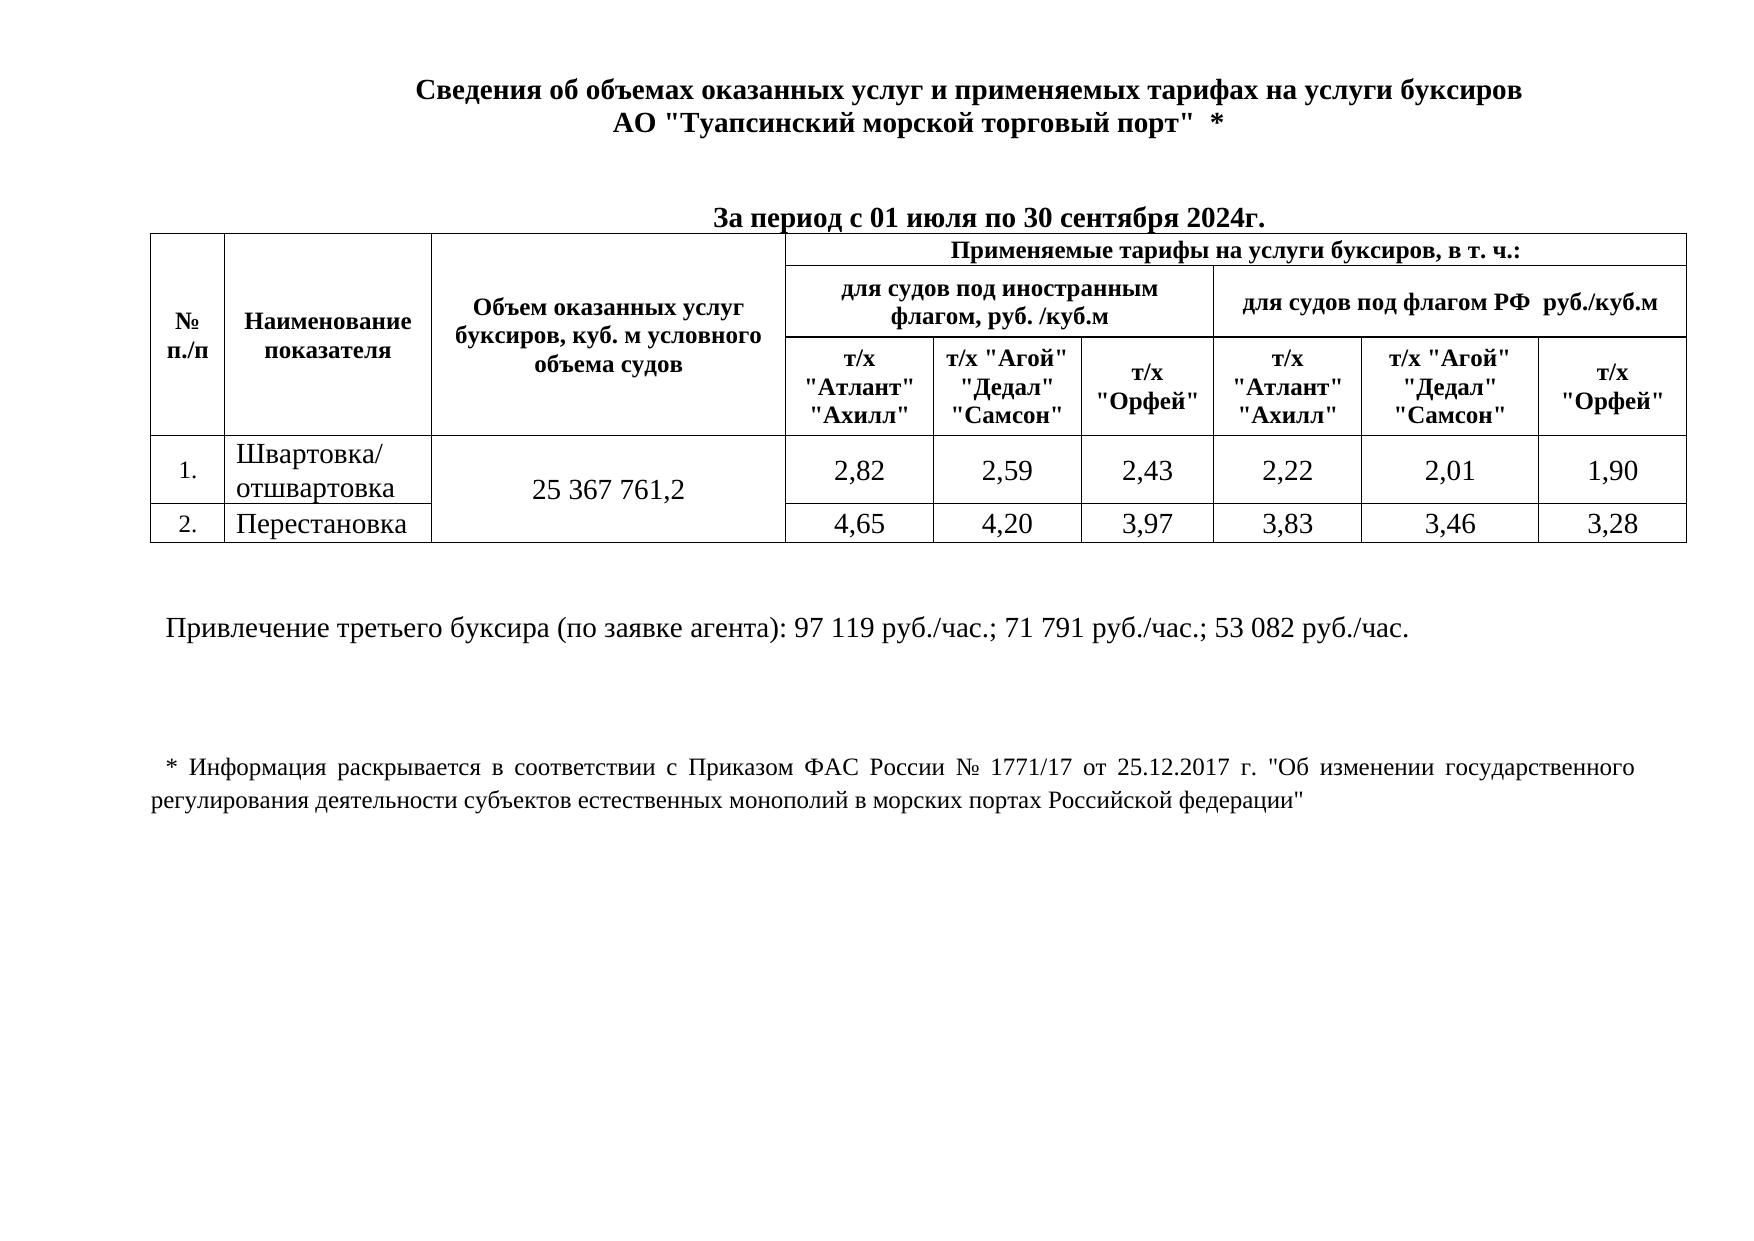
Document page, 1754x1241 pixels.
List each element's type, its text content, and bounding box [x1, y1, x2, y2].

table_cell 4,65 [786, 504, 933, 542]
table_cell 3,46 [1362, 504, 1538, 542]
table_cell т/х "Орфей" [1539, 338, 1686, 435]
table_cell 2,22 [1214, 436, 1361, 503]
table_header Наименование показателя [225, 234, 431, 435]
table_cell Перестановка [225, 504, 431, 542]
text Привлечение третьего буксира (по заявке агента): 97 119 руб./час.; 71 791 руб./час.; 53 082 руб./час. [165, 610, 1636, 644]
table_cell 3,28 [1539, 504, 1686, 542]
table_cell 2,43 [1082, 436, 1213, 503]
table_cell т/х "Агой" "Дедал" "Самсон" [934, 338, 1081, 435]
table_cell 2. [151, 504, 224, 542]
table_header Объем оказанных услуг буксиров, куб. м условного объема судов [432, 234, 785, 435]
text * Информация раскрывается в соответствии с Приказом ФАС России № 1771/17 от 25.12.2017 г. "Об изменении государственного регулирования деятельности субъектов естественных монополий в морских портах Российской федерации" [151, 752, 1636, 813]
table_cell 3,97 [1082, 504, 1213, 542]
table_cell т/х "Орфей" [1082, 338, 1213, 435]
table_cell для судов под флагом РФ руб./куб.м [1214, 266, 1686, 336]
table_cell 3,83 [1214, 504, 1361, 542]
table_cell т/х "Атлант" "Ахилл" [786, 338, 933, 435]
table_cell 2,59 [934, 436, 1081, 503]
table_cell 1. [151, 436, 224, 503]
table_cell 2,82 [786, 436, 933, 503]
table_cell 25 367 761,2 [432, 436, 785, 542]
table_cell для судов под иностранным флагом, руб. /куб.м [786, 266, 1213, 336]
table_cell т/х "Атлант" "Ахилл" [1214, 338, 1361, 435]
text За период с 01 июля по 30 сентября 2024г. [343, 200, 1636, 233]
table_header Сведения об объемах оказанных услуг и применяемых тарифах на услуги буксиров АО "Туапсинский морской торговый порт" * [151, 44, 1686, 166]
table_cell Швартовка/ отшвартовка [225, 436, 431, 503]
table_cell т/х "Агой" "Дедал" "Самсон" [1362, 338, 1538, 435]
table_header № п./п [151, 234, 224, 435]
table_cell 1,90 [1539, 436, 1686, 503]
table_header Применяемые тарифы на услуги буксиров, в т. ч.: [786, 234, 1686, 265]
table_cell 2,01 [1362, 436, 1538, 503]
table_cell 4,20 [934, 504, 1081, 542]
